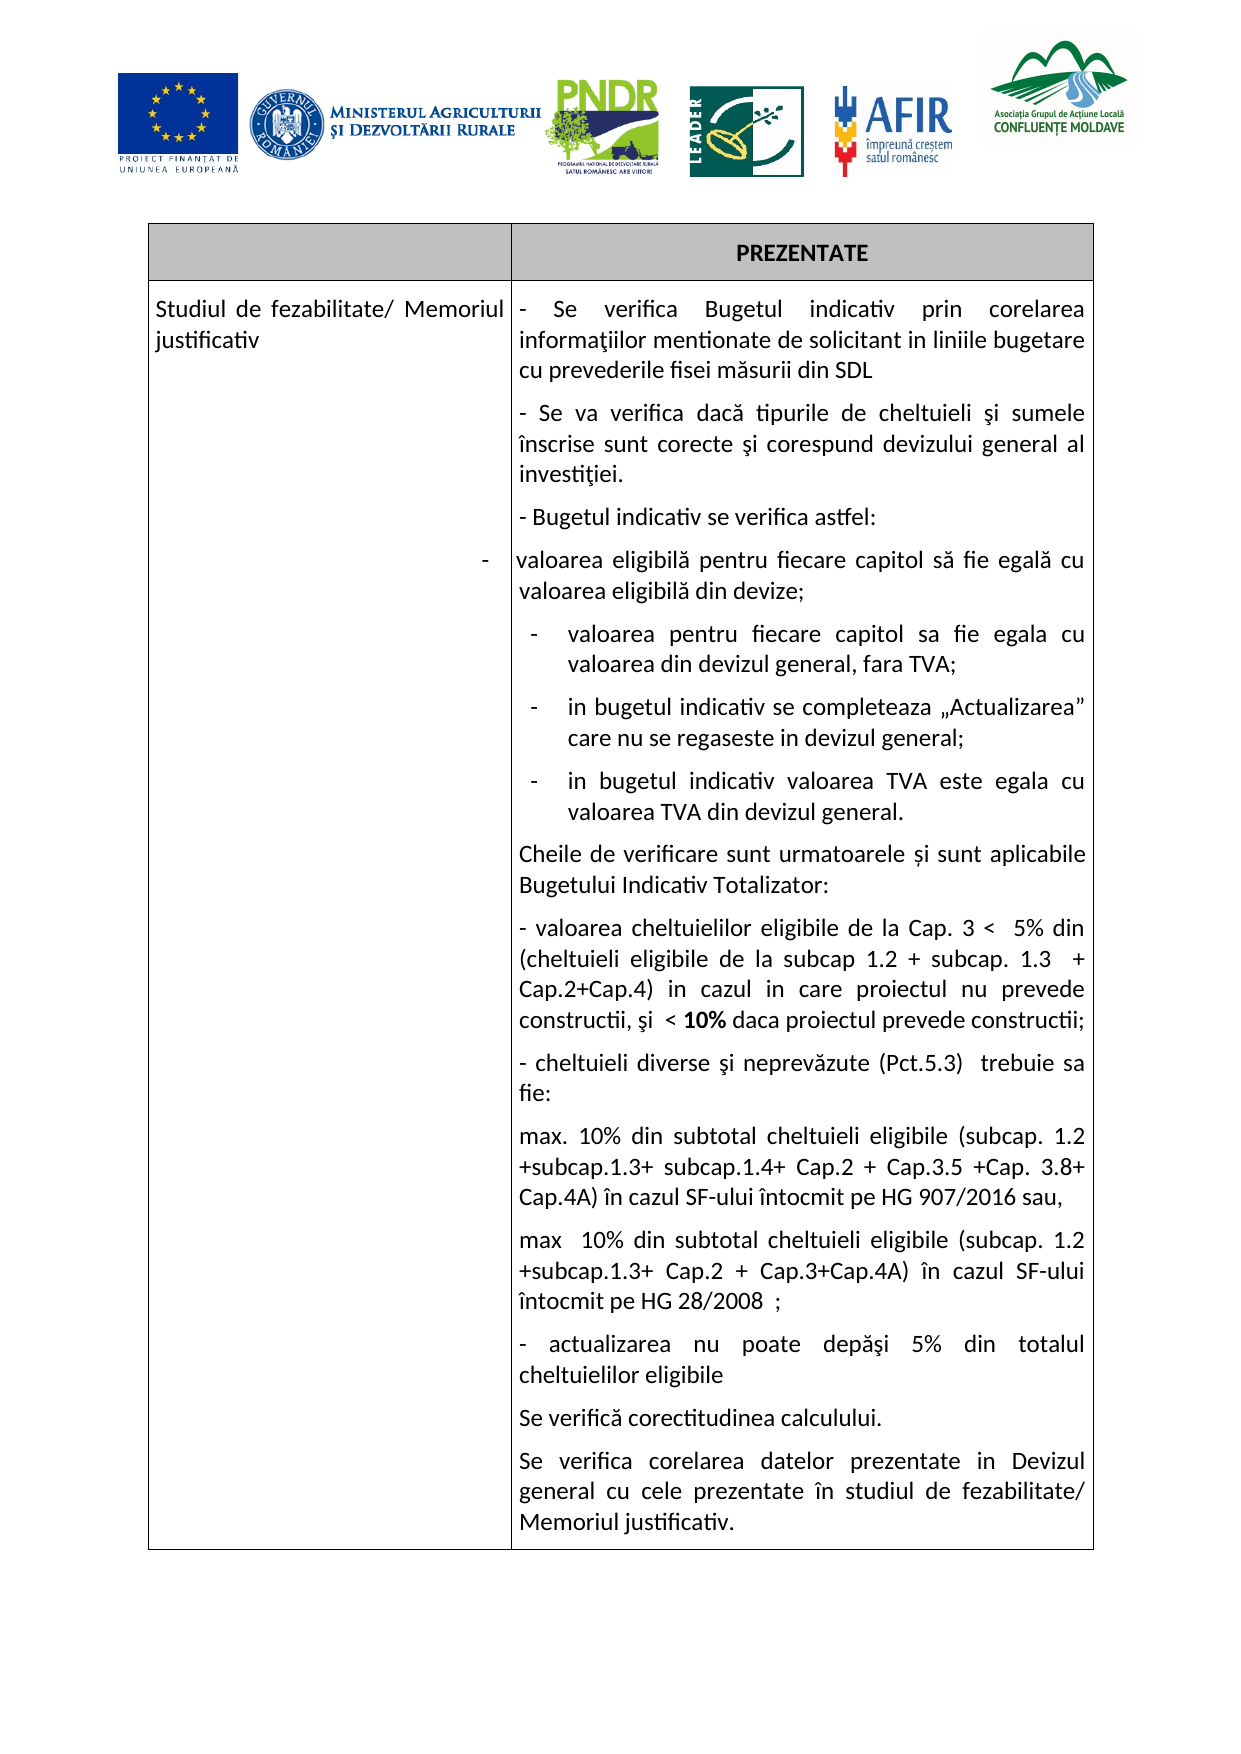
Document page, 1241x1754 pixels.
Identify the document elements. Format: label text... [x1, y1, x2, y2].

picture [689, 86, 804, 177]
table_cell - Se verifica Bugetul indicativ prin corelarea informaţiilor mentionate de solicitant in liniile bugetare cu prevederile fisei măsurii din SDL - Se va verifica dacă tipurile de cheltuieli şi sumele înscrise sunt corecte şi corespund devizului general al investiţiei. - Bugetul indicativ se verifica astfel: - valoarea eligibilă pentru fiecare capitol să fie egală cu valoarea eligibilă din devize; valoarea pentru fiecare capitol sa fie egala cu valoarea din devizul general, fara TVA; in bugetul indicativ se completeaza „Actualizarea” care nu se regaseste in devizul general; in bugetul indicativ valoarea TVA este egala cu valoarea TVA din devizul general. Cheile de verificare sunt urmatoarele și sunt aplicabile Bugetului Indicativ Totalizator: - valoarea cheltuielilor eligibile de la Cap. 3 < 5% din (cheltuieli eligibile de la subcap 1.2 + subcap. 1.3 + Cap.2+Cap.4) in cazul in care proiectul nu prevede constructii, şi < 10% daca proiectul prevede constructii; - cheltuieli diverse şi neprevăzute (Pct.5.3) trebuie sa fie: max. 10% din subtotal cheltuieli eligibile (subcap. 1.2 +subcap.1.3+ subcap.1.4+ Cap.2 + Cap.3.5 +Cap. 3.8+ Cap.4A) în cazul SF-ului întocmit pe HG 907/2016 sau, max 10% din subtotal cheltuieli eligibile (subcap. 1.2 +subcap.1.3+ Cap.2 + Cap.3+Cap.4A) în cazul SF-ului întocmit pe HG 28/2008 ; - actualizarea nu poate depăşi 5% din totalul cheltuielilor eligibile Se verifică corectitudinea calculului. Se verifica corelarea datelor prezentate in Devizul general cu cele prezentate în studiul de fezabilitate/ Memoriul justificativ. [512, 281, 1093, 1549]
picture [982, 31, 1139, 146]
table_header PUNCTE DE VERIFICAT ÎN CADRUL DOCUMENTELOR PREZENTATE [512, 224, 1093, 280]
picture [118, 73, 659, 177]
picture [834, 86, 952, 177]
table_header DOCUMENTE PREZENTATE [149, 224, 511, 280]
table_cell Studiul de fezabilitate/ Memoriul justificativ [149, 281, 511, 1549]
